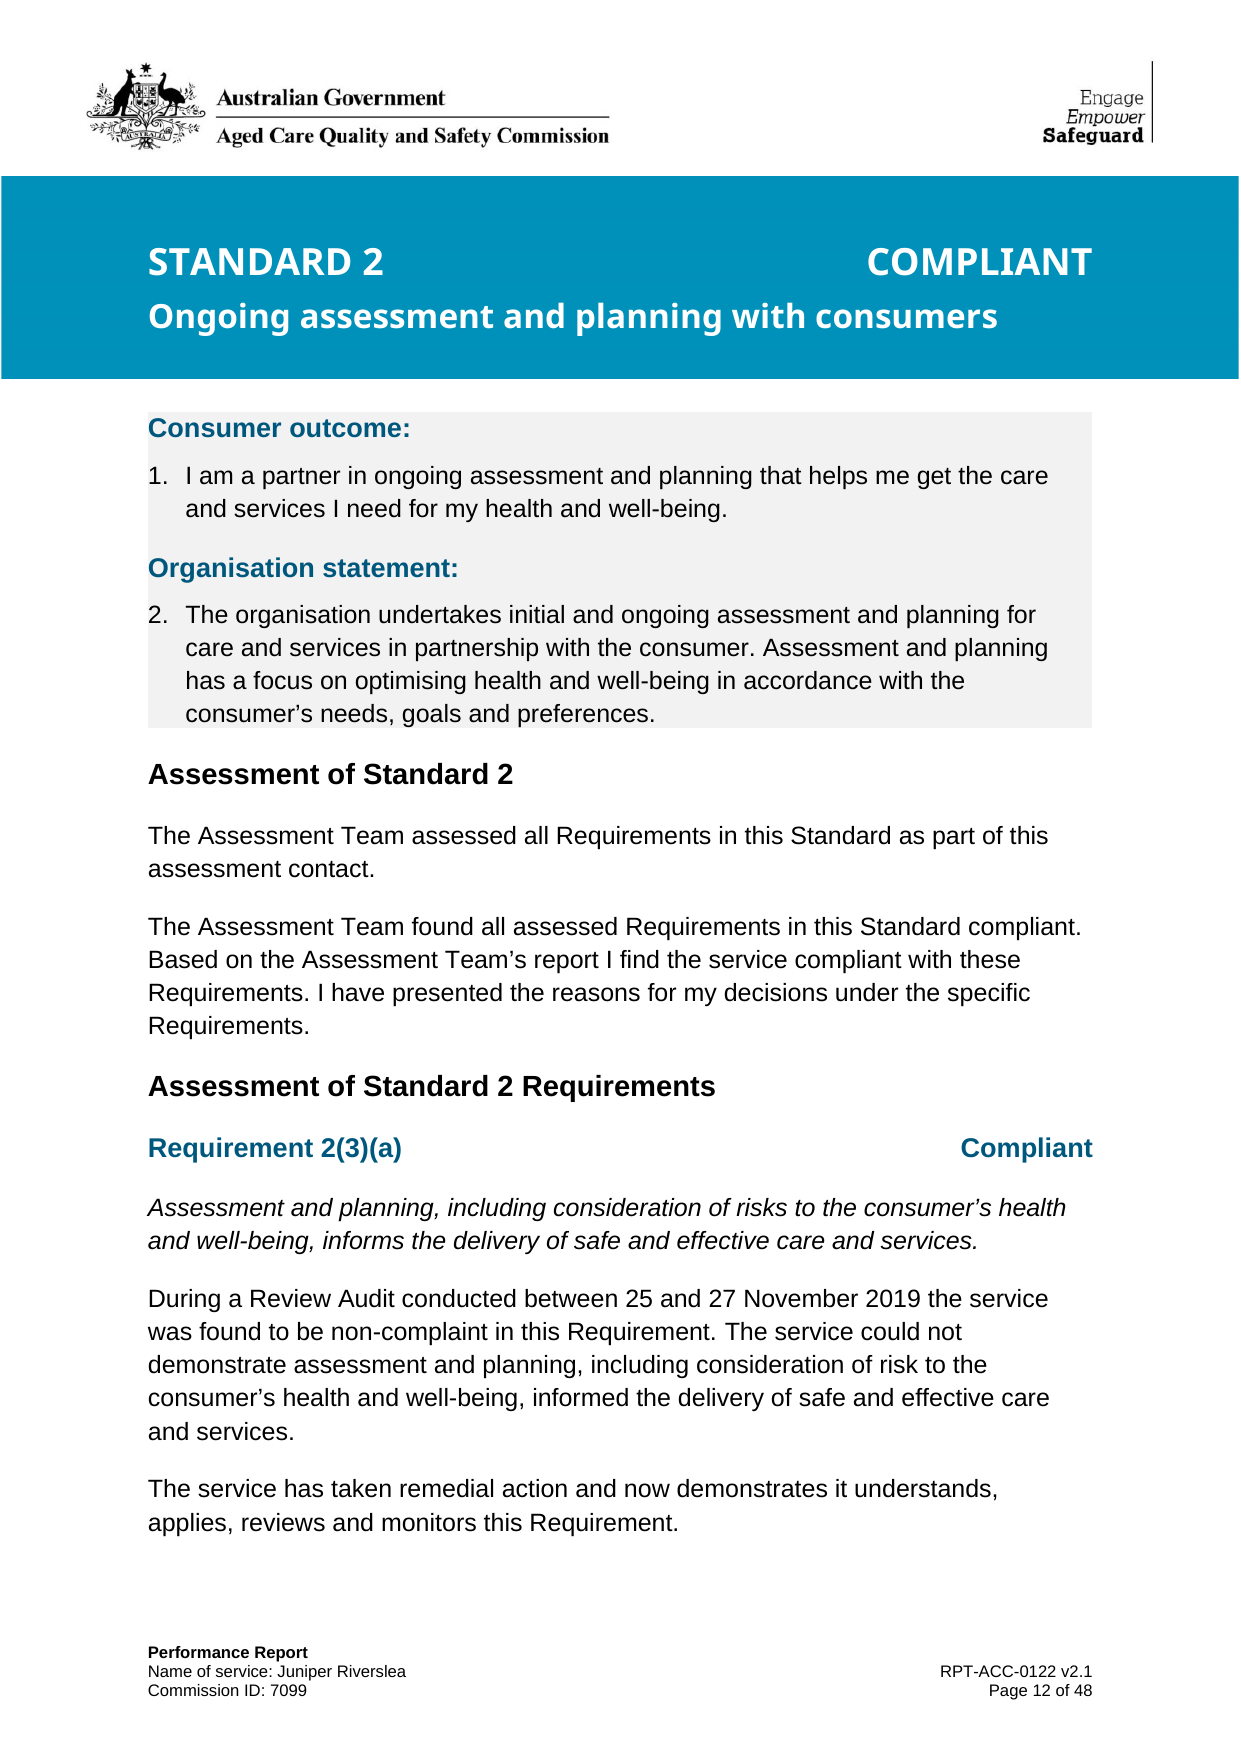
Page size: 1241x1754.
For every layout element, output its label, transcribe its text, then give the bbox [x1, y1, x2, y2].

text During a Review Audit conducted between 25 and 27 November 2019 the service was found to be non-complaint in this Requirement. The service could not demonstrate assessment and planning, including consideration of risk to the consumer’s health and well-being, informed the delivery of safe and effective care and services. [148, 1284, 1092, 1445]
picture [0, 1, 1241, 171]
text The Assessment Team assessed all Requirements in this Standard as part of this assessment contact. [148, 821, 1092, 882]
subtitle STANDARD 2 COMPLIANT Ongoing assessment and planning with consumers [148, 236, 1092, 339]
subtitle Consumer outcome: [148, 412, 1092, 443]
list The organisation undertakes initial and ongoing assessment and planning for care and services in partnership with the consumer. Assessment and planning has a focus on optimising health and well-being in accordance with the consumer’s needs, goals and preferences. [148, 600, 1092, 728]
subtitle Requirement 2(3)(a) Compliant [148, 1132, 1092, 1164]
subtitle Organisation statement: [148, 552, 1092, 583]
text The service has taken remedial action and now demonstrates it understands, applies, reviews and monitors this Requirement. [148, 1474, 1092, 1536]
subtitle I am a partner in ongoing assessment and planning that helps me get the care and services I need for my health and well-being. [148, 461, 1092, 522]
subtitle Assessment of Standard 2 Requirements [148, 1069, 1092, 1102]
text Assessment and planning, including consideration of risks to the consumer’s health and well-being, informs the delivery of safe and effective care and services. [148, 1193, 1092, 1255]
text The Assessment Team found all assessed Requirements in this Standard compliant. Based on the Assessment Team’s report I find the service compliant with these Requirements. I have presented the reasons for my decisions under the specific Requirements. [148, 912, 1092, 1039]
subtitle Assessment of Standard 2 [148, 757, 1092, 791]
